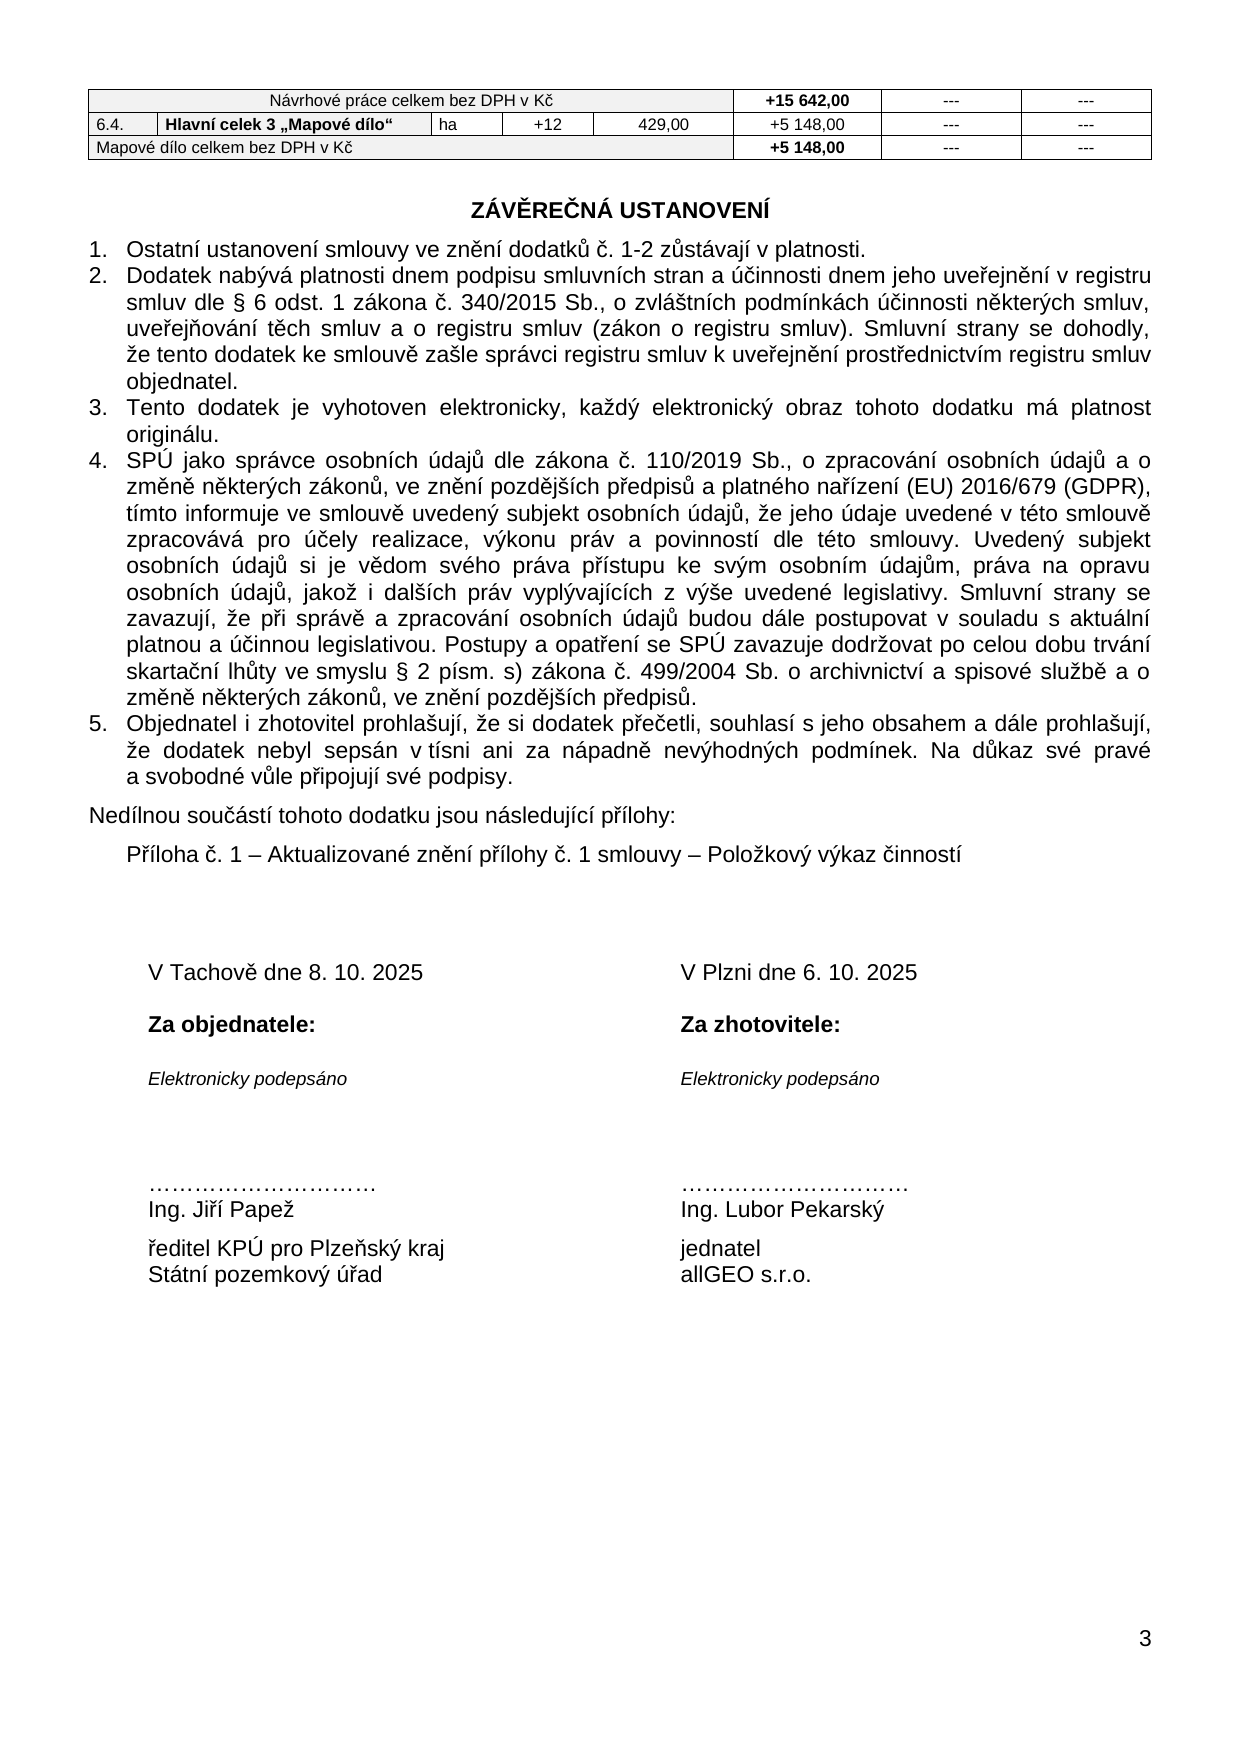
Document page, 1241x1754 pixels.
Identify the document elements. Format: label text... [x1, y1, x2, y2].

table_cell 429,00 [594, 113, 733, 135]
text jednatel [118, 1235, 1152, 1261]
table_cell --- [1022, 90, 1151, 112]
text V dne 8. 10. 2025 V Plzni dne 6. 10. 2025 [118, 959, 1152, 985]
table_cell Mapové dílo celkem bez DPH v Kč [89, 136, 733, 159]
table_cell Návrhové práce celkem bez DPH v Kč [89, 90, 733, 112]
table_cell --- [882, 136, 1021, 159]
list Dodatek nabývá platnosti dnem podpisu smluvních stran a účinnosti dnem jeho uveřejnění v registru smluv dle § 6 odst. 1 zákona č. 340/2015 Sb., o zvláštních podmínkách účinnosti některých smluv, uveřejňování těch smluv a o registru smluv (zákon o registru smluv). Smluvní strany se dohodly, že tento dodatek ke smlouvě zašle správci registru smluv k uveřejnění prostřednictvím registru smluv objednatel. [89, 262, 1152, 394]
text Ing. Lubor Pekarský [118, 1196, 1152, 1222]
table_cell 6.4. [89, 113, 157, 135]
text Státní pozemkový úřad allGEO s.r.o. [118, 1261, 1152, 1287]
table_cell --- [1022, 136, 1151, 159]
list SPÚ jako správce osobních údajů dle zákona č. 110/2019 Sb., o zpracování osobních údajů a o změně některých zákonů, ve znění pozdějších předpisů a platného nařízení (EU) 2016/679 (GDPR), tímto informuje ve smlouvě uvedený subjekt osobních údajů, že jeho údaje uvedené v této smlouvě zpracovává pro účely realizace, výkonu práv a povinností dle této smlouvy. Uvedený subjekt osobních údajů si je vědom svého práva přístupu ke svým osobním údajům, práva na opravu osobních údajů, jakož i dalších práv vyplývajících z výše uvedené legislativy. Smluvní strany se zavazují, že při správě a zpracování osobních údajů budou dále postupovat v souladu s aktuální platnou a účinnou legislativou. Postupy a opatření se SPÚ zavazuje dodržovat po celou dobu trvání skartační lhůty ve smyslu § 2 písm. s) zákona č. 499/2004 Sb. o archivnictví a spisové službě a o změně některých zákonů, ve znění pozdějších předpisů. [89, 447, 1152, 710]
table_cell +5 148,00 [734, 136, 881, 159]
table_cell Hlavní celek 3 „Mapové dílo“ [158, 113, 431, 135]
table_cell --- [1022, 113, 1151, 135]
list Příloha č. 1 – Aktualizované znění přílohy č. 1 smlouvy – Položkový výkaz činností [126, 841, 1152, 867]
text ………………………… ………………………… [118, 1169, 1152, 1196]
list Ostatní ustanovení smlouvy ve znění dodatků č. 1-2 zůstávají v platnosti. [89, 236, 1152, 262]
table_cell +15 642,00 [734, 90, 881, 112]
list Objednatel i zhotovitel prohlašují, že si dodatek přečetli, souhlasí s jeho obsahem a dále prohlašují, že dodatek nebyl sepsán v tísni ani za nápadně nevýhodných podmínek. Na důkaz své pravé a svobodné vůle připojují své podpisy. [89, 710, 1152, 789]
text Nedílnou součástí tohoto dodatku jsou následující přílohy: [89, 802, 1152, 828]
table_cell --- [882, 90, 1021, 112]
table_cell +12 [503, 113, 593, 135]
text Závěrečná ustanovení [89, 197, 1152, 223]
table_cell ha [432, 113, 502, 135]
table_cell --- [882, 113, 1021, 135]
table_cell +5 148,00 [734, 113, 881, 135]
text Za objednatele: Za zhotovitele: [118, 1011, 1152, 1038]
